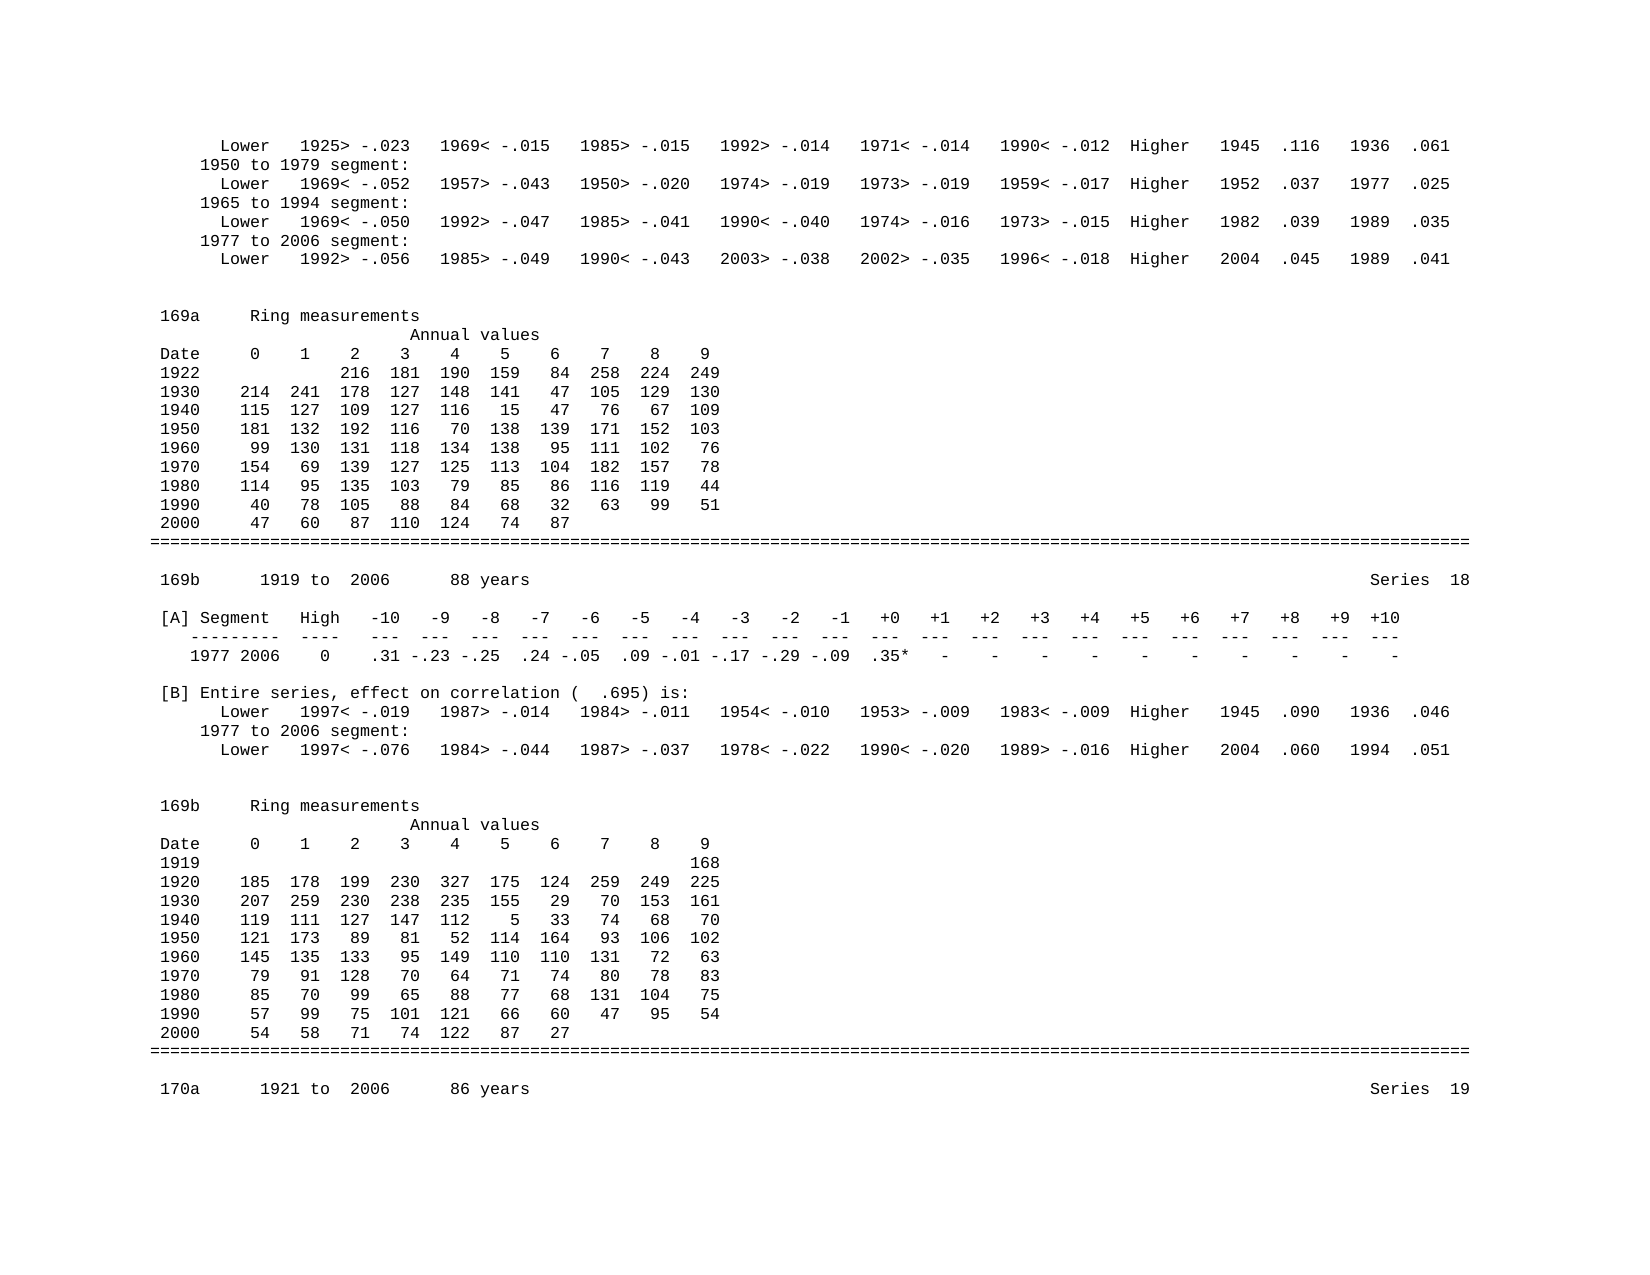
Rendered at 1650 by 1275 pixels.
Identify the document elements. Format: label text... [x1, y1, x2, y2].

text 1977 to 2006 segment: [150, 722, 1500, 741]
text 1920 185 178 199 230 327 175 124 259 249 225 [150, 873, 1500, 892]
text 2000 47 60 87 110 124 74 87 [150, 515, 1500, 534]
text 1990 40 78 105 88 84 68 32 63 99 51 [150, 496, 1500, 515]
text 169a Ring measurements [150, 308, 1500, 327]
text [B] Entire series, effect on correlation ( .695) is: [150, 685, 1500, 704]
text 1950 181 132 192 116 70 138 139 171 152 103 [150, 421, 1500, 440]
text ==================================================================================================================================== [150, 534, 1500, 553]
text Lower 1969< -.050 1992> -.047 1985> -.041 1990< -.040 1974> -.016 1973> -.015 Higher 1982 .039 1989 .035 [150, 213, 1500, 232]
text 1970 79 91 128 70 64 71 74 80 78 83 [150, 968, 1500, 986]
text 1930 207 259 230 238 235 155 29 70 153 161 [150, 892, 1500, 911]
text Date 0 1 2 3 4 5 6 7 8 9 [150, 836, 1500, 854]
text 1950 121 173 89 81 52 114 164 93 106 102 [150, 930, 1500, 949]
text 1980 85 70 99 65 88 77 68 131 104 75 [150, 986, 1500, 1005]
text 1990 57 99 75 101 121 66 60 47 95 54 [150, 1005, 1500, 1024]
text 169b Ring measurements [150, 798, 1500, 817]
text Lower 1925> -.023 1969< -.015 1985> -.015 1992> -.014 1971< -.014 1990< -.012 Higher 1945 .116 1936 .061 [150, 138, 1500, 157]
text 1977 2006 0 .31 -.23 -.25 .24 -.05 .09 -.01 -.17 -.29 -.09 .35* - - - - - - - - - - [150, 647, 1500, 666]
text Lower 1969< -.052 1957> -.043 1950> -.020 1974> -.019 1973> -.019 1959< -.017 Higher 1952 .037 1977 .025 [150, 176, 1500, 194]
text 1960 145 135 133 95 149 110 110 131 72 63 [150, 949, 1500, 968]
text 1940 119 111 127 147 112 5 33 74 68 70 [150, 911, 1500, 930]
text 1977 to 2006 segment: [150, 232, 1500, 251]
text Date 0 1 2 3 4 5 6 7 8 9 [150, 345, 1500, 364]
text 169b 1919 to 2006 88 years Series 18 [150, 572, 1500, 591]
text 1965 to 1994 segment: [150, 194, 1500, 213]
text [A] Segment High -10 -9 -8 -7 -6 -5 -4 -3 -2 -1 +0 +1 +2 +3 +4 +5 +6 +7 +8 +9 +10 [150, 609, 1500, 628]
text --------- ---- --- --- --- --- --- --- --- --- --- --- --- --- --- --- --- --- --- --- --- --- --- [150, 628, 1500, 647]
text ==================================================================================================================================== [150, 1043, 1500, 1062]
text 1940 115 127 109 127 116 15 47 76 67 109 [150, 402, 1500, 421]
text 1970 154 69 139 127 125 113 104 182 157 78 [150, 458, 1500, 477]
text 1930 214 241 178 127 148 141 47 105 129 130 [150, 383, 1500, 402]
text Lower 1997< -.019 1987> -.014 1984> -.011 1954< -.010 1953> -.009 1983< -.009 Higher 1945 .090 1936 .046 [150, 704, 1500, 722]
text Annual values [150, 327, 1500, 345]
text 1950 to 1979 segment: [150, 157, 1500, 176]
text Annual values [150, 817, 1500, 836]
text 1960 99 130 131 118 134 138 95 111 102 76 [150, 440, 1500, 458]
text 1919 168 [150, 854, 1500, 873]
text 2000 54 58 71 74 122 87 27 [150, 1024, 1500, 1043]
text Lower 1992> -.056 1985> -.049 1990< -.043 2003> -.038 2002> -.035 1996< -.018 Higher 2004 .045 1989 .041 [150, 251, 1500, 270]
text 1922 216 181 190 159 84 258 224 249 [150, 364, 1500, 383]
text 170a 1921 to 2006 86 years Series 19 [150, 1081, 1500, 1099]
text 1980 114 95 135 103 79 85 86 116 119 44 [150, 477, 1500, 496]
text Lower 1997< -.076 1984> -.044 1987> -.037 1978< -.022 1990< -.020 1989> -.016 Higher 2004 .060 1994 .051 [150, 741, 1500, 760]
